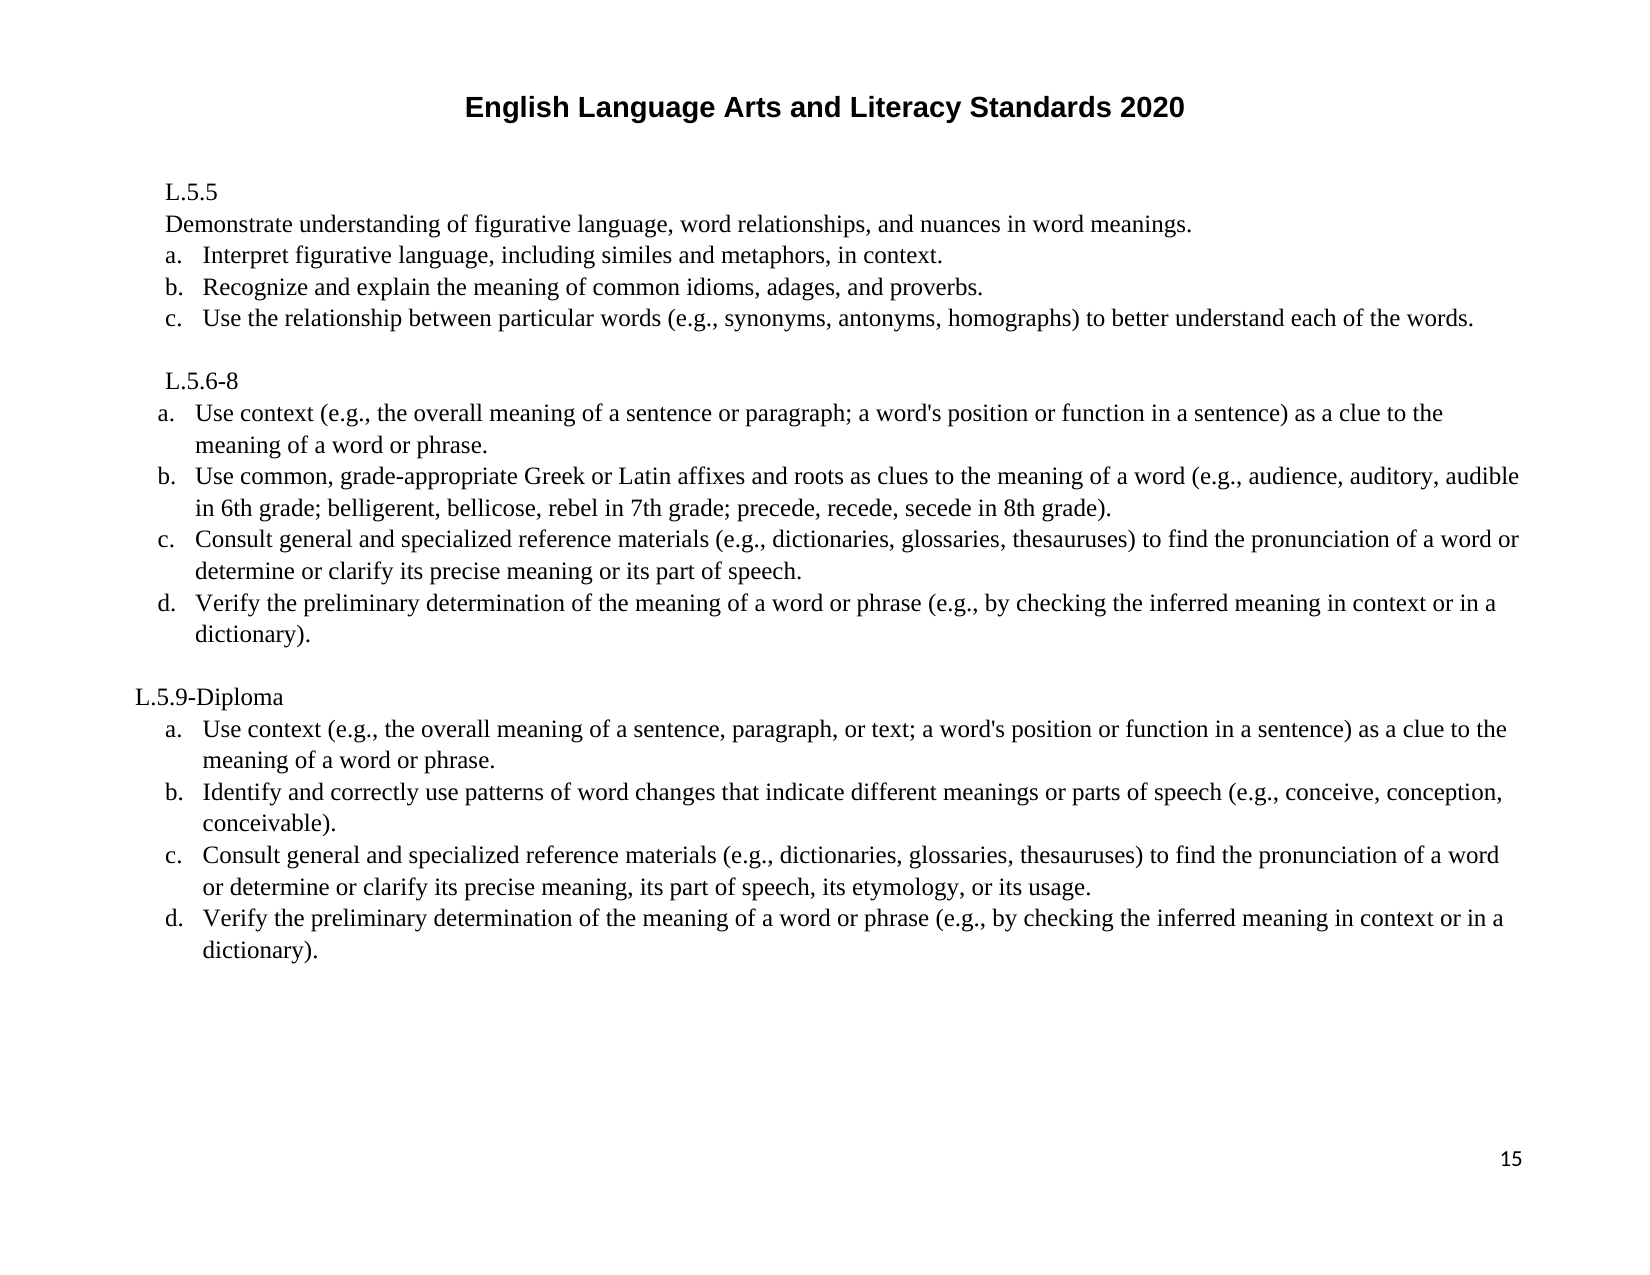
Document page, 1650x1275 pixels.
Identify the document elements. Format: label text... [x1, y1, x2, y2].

text L.5.6-8 [165, 367, 1522, 395]
list Consult general and specialized reference materials (e.g., dictionaries, glossaries, thesauruses) to find the pronunciation of a word or determine or clarify its precise meaning, its part of speech, its etymology, or its usage. [165, 840, 1522, 900]
list Recognize and explain the meaning of common idioms, adages, and proverbs. [165, 272, 1522, 301]
text d. Verify the preliminary determination of the meaning of a word or phrase (e.g., by checking the inferred meaning in context or in a dictionary). [157, 588, 1522, 648]
list Use the relationship between particular words (e.g., synonyms, antonyms, homographs) to better understand each of the words. [165, 303, 1522, 332]
text a. Use context (e.g., the overall meaning of a sentence or paragraph; a word's position or function in a sentence) as a clue to the meaning of a word or phrase. [157, 398, 1522, 458]
list Verify the preliminary determination of the meaning of a word or phrase (e.g., by checking the inferred meaning in context or in a dictionary). [165, 903, 1522, 963]
list Identify and correctly use patterns of word changes that indicate different meanings or parts of speech (e.g., conceive, conception, conceivable). [165, 777, 1522, 837]
text L.5.9-Diploma [135, 682, 1522, 711]
text L.5.5 [165, 177, 1522, 206]
list Use context (e.g., the overall meaning of a sentence, paragraph, or text; a word's position or function in a sentence) as a clue to the meaning of a word or phrase. [165, 714, 1522, 774]
text c. Consult general and specialized reference materials (e.g., dictionaries, glossaries, thesauruses) to find the pronunciation of a word or determine or clarify its precise meaning or its part of speech. [157, 524, 1522, 585]
text b. Use common, grade-appropriate Greek or Latin affixes and roots as clues to the meaning of a word (e.g., audience, auditory, audible in 6th grade; belligerent, bellicose, rebel in 7th grade; precede, recede, secede in 8th grade). [157, 461, 1522, 522]
text Demonstrate understanding of figurative language, word relationships, and nuances in word meanings. [165, 209, 1522, 238]
list Interpret figurative language, including similes and metaphors, in context. [165, 240, 1522, 269]
